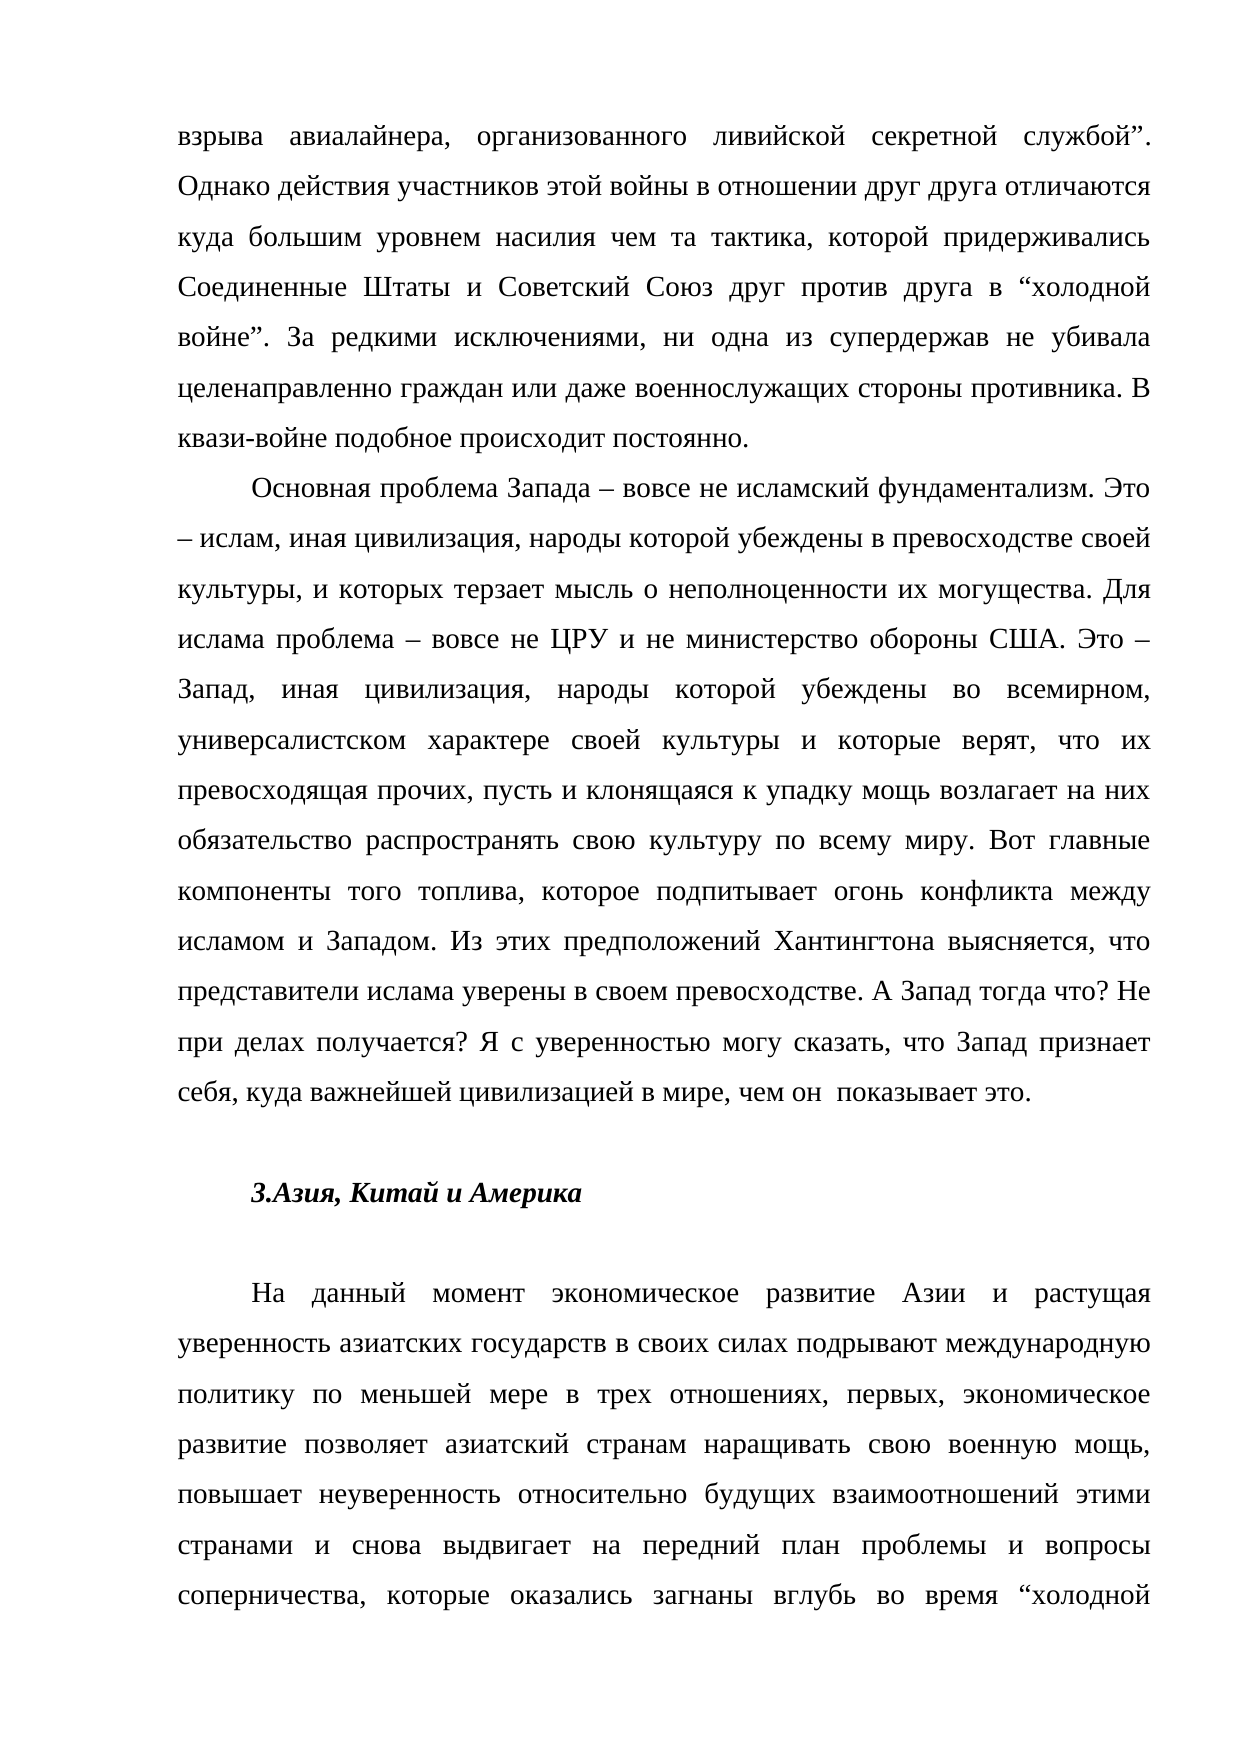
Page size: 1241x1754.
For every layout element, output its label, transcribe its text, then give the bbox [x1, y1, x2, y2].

text Основная проблема Запада – вовсе не исламский фундаментализм. Это – ислам, иная цивилизация, народы которой убеждены в превосходстве своей культуры, и которых терзает мысль о неполноценности их могущества. Для ислама проблема – вовсе не ЦРУ и не министерство обороны США. Это – Запад, иная цивилизация, народы которой убеждены во всемирном, универсалистском характере своей культуры и которые верят, что их превосходящая прочих, пусть и клонящаяся к упадку мощь возлагает на них обязательство распространять свою культуру по всему миру. Вот главные компоненты того топлива, которое подпитывает огонь конфликта между исламом и Западом. Из этих предположений Хантингтона выясняется, что представители ислама уверены в своем превосходстве. А Запад тогда что? Не при делах получается? Я с уверенностью могу сказать, что Запад признает себя, куда важнейшей цивилизацией в мире, чем он показывает это. [177, 470, 1152, 1108]
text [177, 118, 1152, 453]
text 3.Азия, Китай и Америка [177, 1175, 1152, 1208]
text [177, 1275, 1152, 1611]
